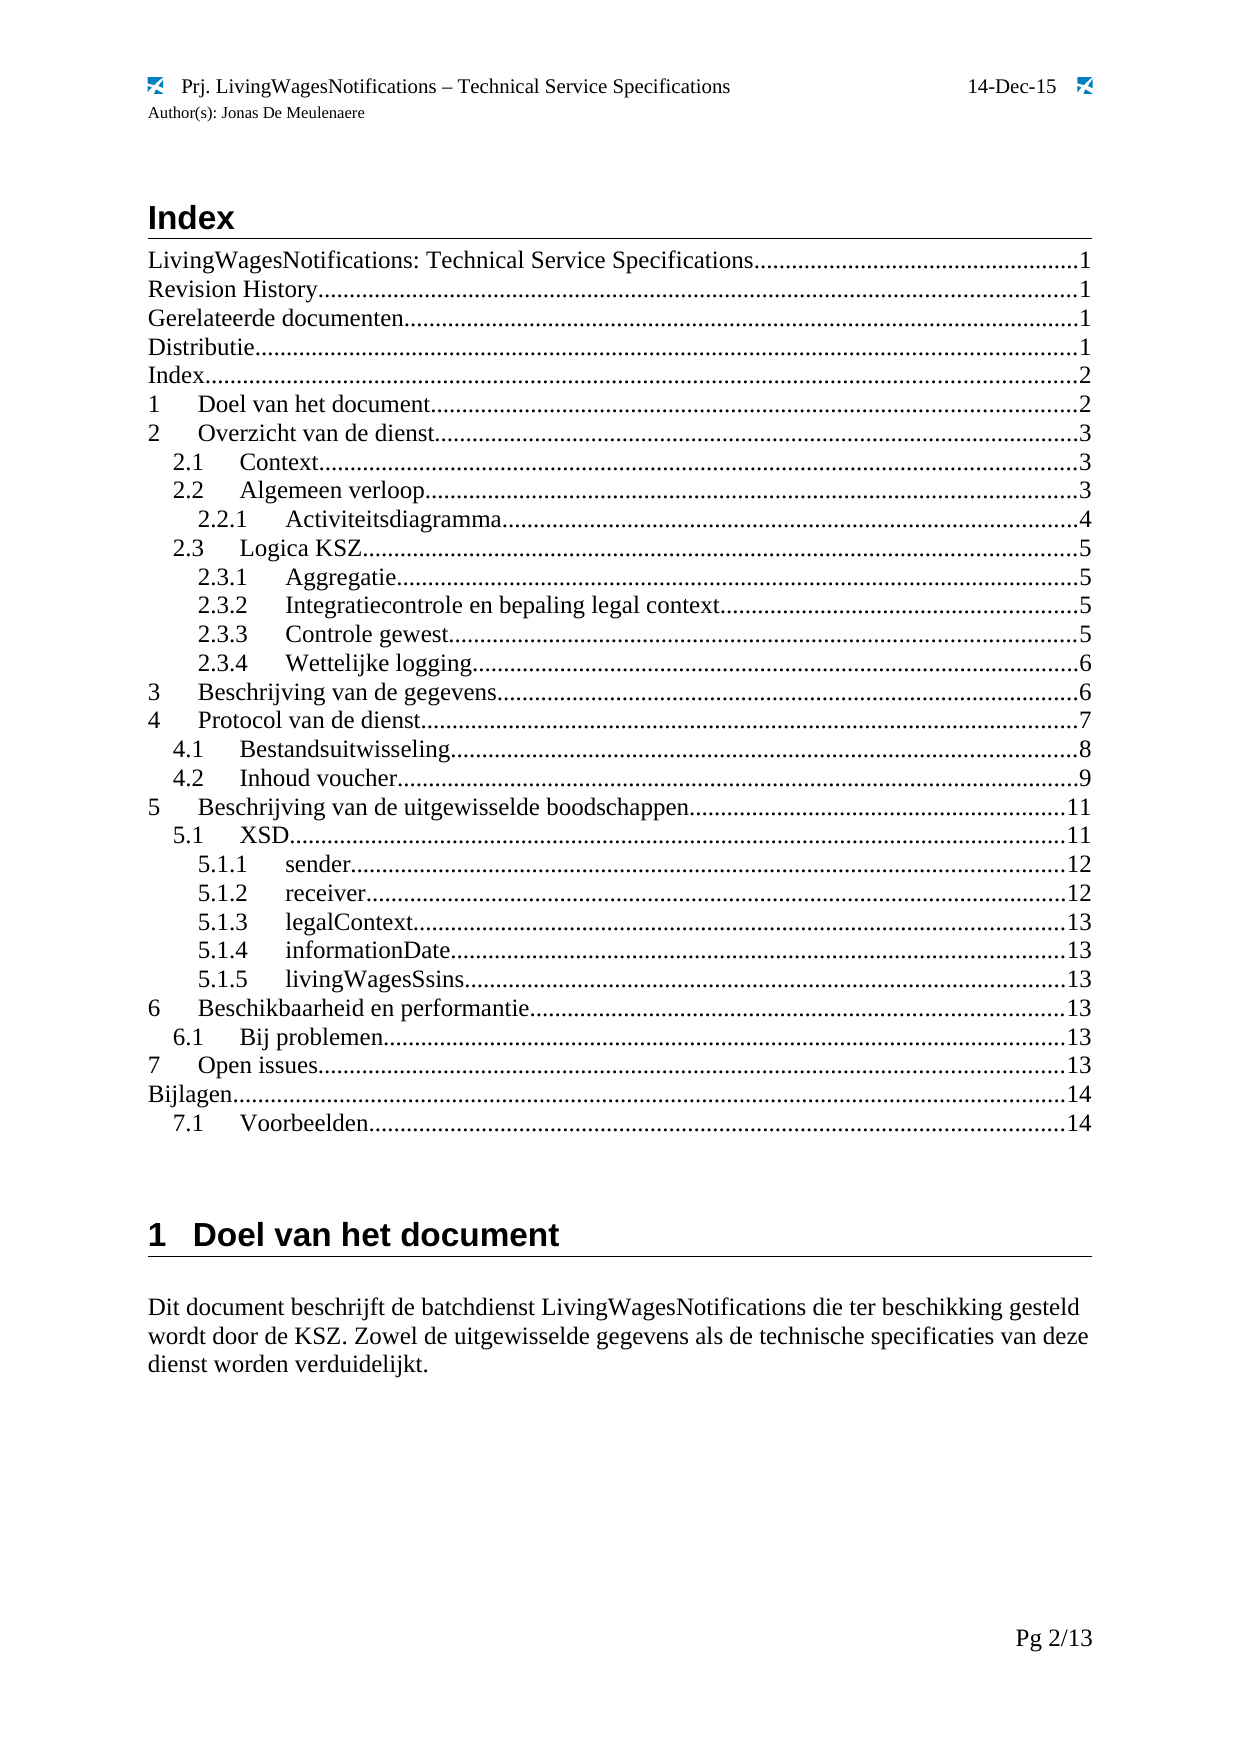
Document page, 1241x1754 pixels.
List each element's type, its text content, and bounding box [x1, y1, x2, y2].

text Bijlagen 14 [148, 1079, 1092, 1108]
text 5.1.2 receiver 12 [198, 878, 1092, 907]
text 2.2 Algemeen verloop 3 [173, 476, 1092, 504]
text 4.2 Inhoud voucher 9 [173, 763, 1092, 792]
picture [1077, 81, 1093, 94]
text 4 Protocol van de dienst 7 [148, 706, 1092, 734]
text 6.1 Bij problemen 13 [173, 1022, 1092, 1051]
text 5.1.4 informationDate 13 [198, 936, 1092, 964]
text Distributie 1 [148, 332, 1092, 361]
text 2.3 Logica KSZ 5 [173, 533, 1092, 562]
text 3 Beschrijving van de gegevens 6 [148, 677, 1092, 706]
text Revision History 1 [148, 274, 1092, 303]
text 2.2.1 Activiteitsdiagramma 4 [198, 504, 1092, 533]
subtitle Doel van het document [148, 1216, 1092, 1256]
text 2.3.4 Wettelijke logging 6 [198, 648, 1092, 677]
subtitle Index [148, 198, 1092, 238]
text LivingWagesNotifications: Technical Service Specifications 1 [148, 246, 1092, 274]
text Gerelateerde documenten 1 [148, 303, 1092, 332]
text 7 Open issues 13 [148, 1051, 1092, 1079]
text 4.1 Bestandsuitwisseling 8 [173, 734, 1092, 763]
text 6 Beschikbaarheid en performantie 13 [148, 993, 1092, 1022]
text 5.1 XSD 11 [173, 821, 1092, 849]
text 5 Beschrijving van de uitgewisselde boodschappen 11 [148, 792, 1092, 821]
text Dit document beschrijft de batchdienst LivingWagesNotifications die ter beschikking gesteld wordt door de KSZ. Zowel de uitgewisselde gegevens als de technische specificaties van deze dienst worden verduidelijkt. [148, 1292, 1092, 1378]
text 5.1.1 sender 12 [198, 849, 1092, 878]
text 2.3.2 Integratiecontrole en bepaling legal context 5 [198, 591, 1092, 619]
text 2.3.1 Aggregatie 5 [198, 562, 1092, 591]
text 7.1 Voorbeelden 14 [173, 1108, 1092, 1137]
picture [147, 83, 164, 94]
text 1 Doel van het document 2 [148, 389, 1092, 418]
text 2 Overzicht van de dienst 3 [148, 418, 1092, 447]
text Index 2 [148, 361, 1092, 389]
text 5.1.5 livingWagesSsins 13 [198, 964, 1092, 993]
text 5.1.3 legalContext 13 [198, 907, 1092, 936]
text 2.1 Context 3 [173, 447, 1092, 476]
text 2.3.3 Controle gewest 5 [198, 619, 1092, 648]
